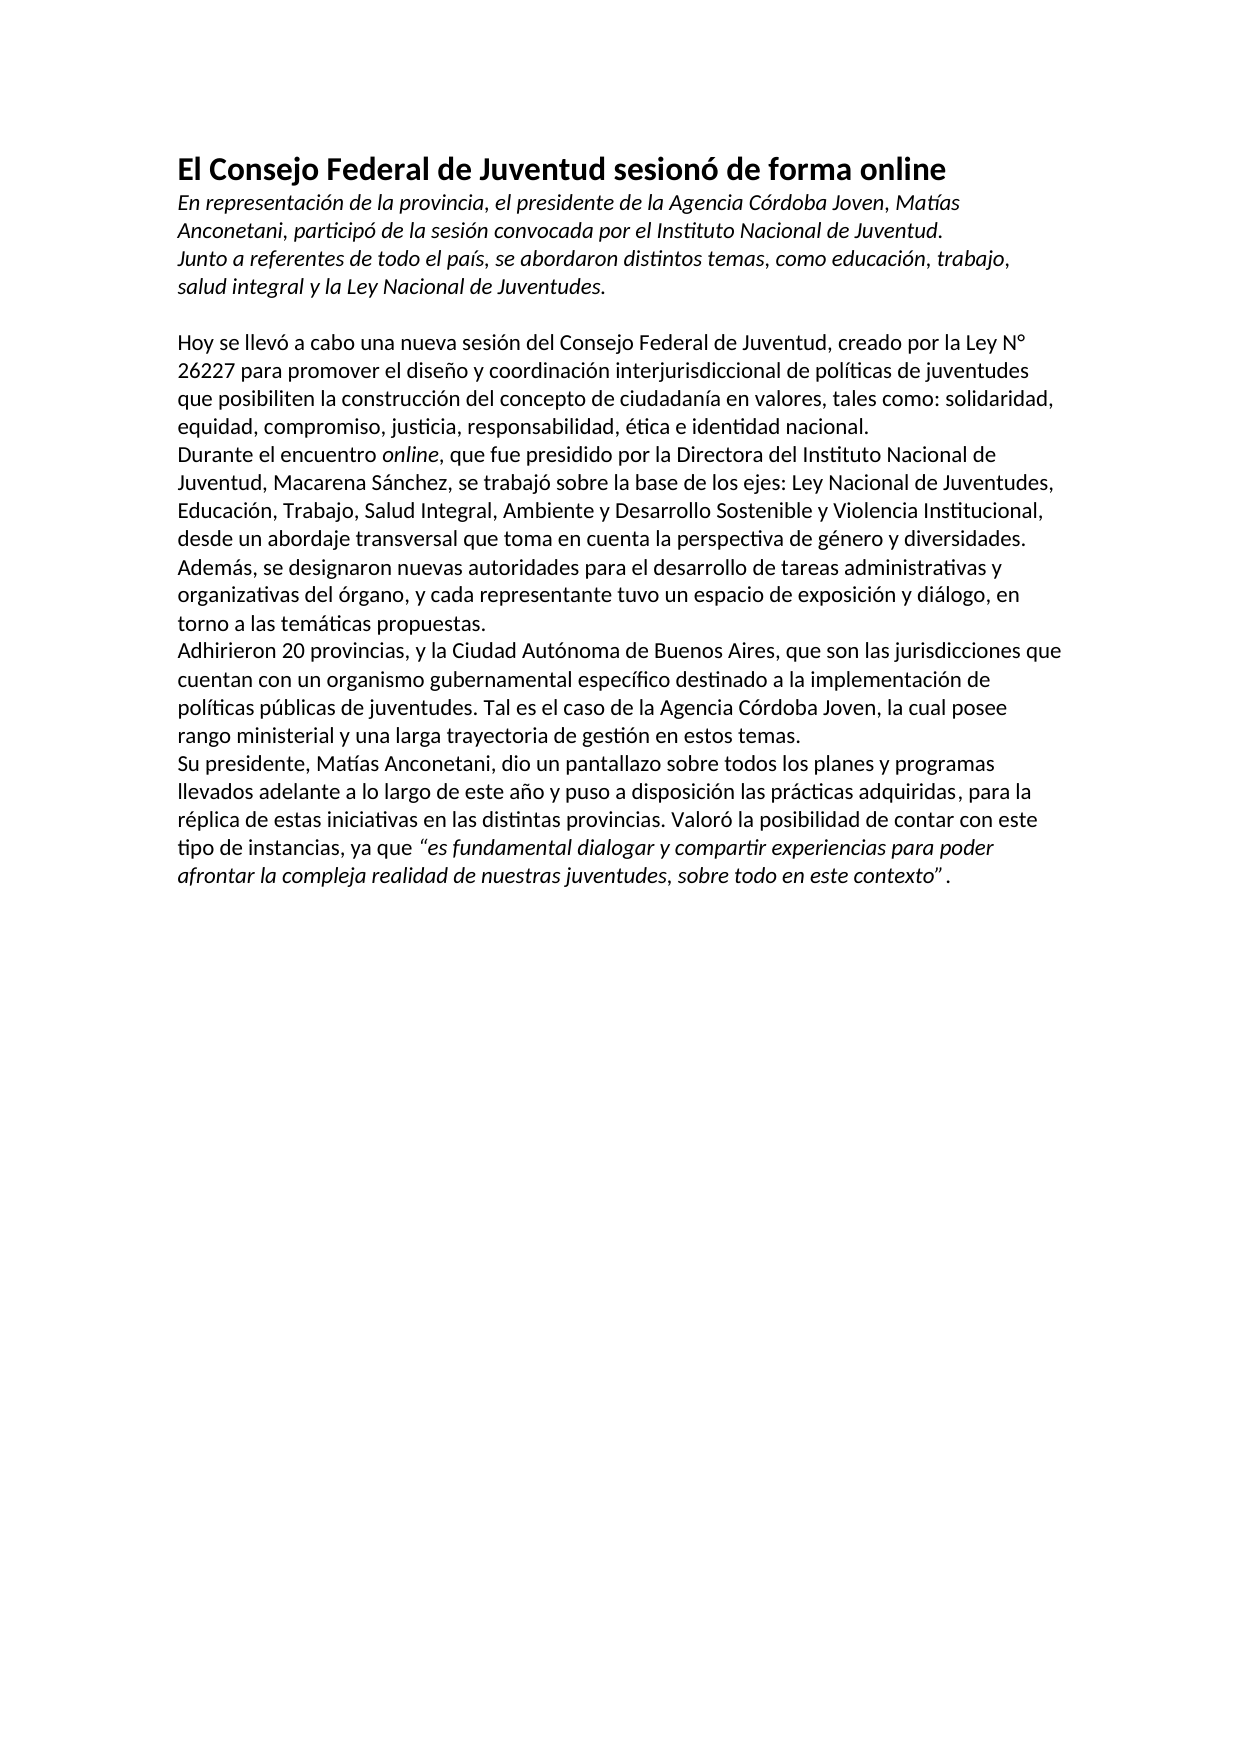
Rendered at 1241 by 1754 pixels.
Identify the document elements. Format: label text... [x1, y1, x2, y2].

text Junto a referentes de todo el país, se abordaron distintos temas, como educación, trabajo, salud integral y la Ley Nacional de Juventudes. [177, 244, 1063, 300]
text Durante el encuentro online, que fue presidido por la Directora del Instituto Nacional de Juventud, Macarena Sánchez, se trabajó sobre la base de los ejes: Ley Nacional de Juventudes, Educación, Trabajo, Salud Integral, Ambiente y Desarrollo Sostenible y Violencia Institucional, desde un abordaje transversal que toma en cuenta la perspectiva de género y diversidades. [177, 441, 1063, 553]
text Además, se designaron nuevas autoridades para el desarrollo de tareas administrativas y organizativas del órgano, y cada representante tuvo un espacio de exposición y diálogo, en torno a las temáticas propuestas. [177, 553, 1063, 637]
text Su presidente, Matías Anconetani, dio un pantallazo sobre todos los planes y programas llevados adelante a lo largo de este año y puso a disposición las prácticas adquiridas, para la réplica de estas iniciativas en las distintas provincias. Valoró la posibilidad de contar con este tipo de instancias, ya que “es fundamental dialogar y compartir experiencias para poder afrontar la compleja realidad de nuestras juventudes, sobre todo en este contexto”. [177, 749, 1063, 889]
text El Consejo Federal de Juventud sesionó de forma online [177, 148, 1063, 188]
text En representación de la provincia, el presidente de la Agencia Córdoba Joven, Matías Anconetani, participó de la sesión convocada por el Instituto Nacional de Juventud. [177, 188, 1063, 244]
text Adhirieron 20 provincias, y la Ciudad Autónoma de Buenos Aires, que son las jurisdicciones que cuentan con un organismo gubernamental específico destinado a la implementación de políticas públicas de juventudes. Tal es el caso de la Agencia Córdoba Joven, la cual posee rango ministerial y una larga trayectoria de gestión en estos temas. [177, 637, 1063, 749]
text Hoy se llevó a cabo una nueva sesión del Consejo Federal de Juventud, creado por la Ley N° 26227 para promover el diseño y coordinación interjurisdiccional de políticas de juventudes que posibiliten la construcción del concepto de ciudadanía en valores, tales como: solidaridad, equidad, compromiso, justicia, responsabilidad, ética e identidad nacional. [177, 328, 1063, 441]
